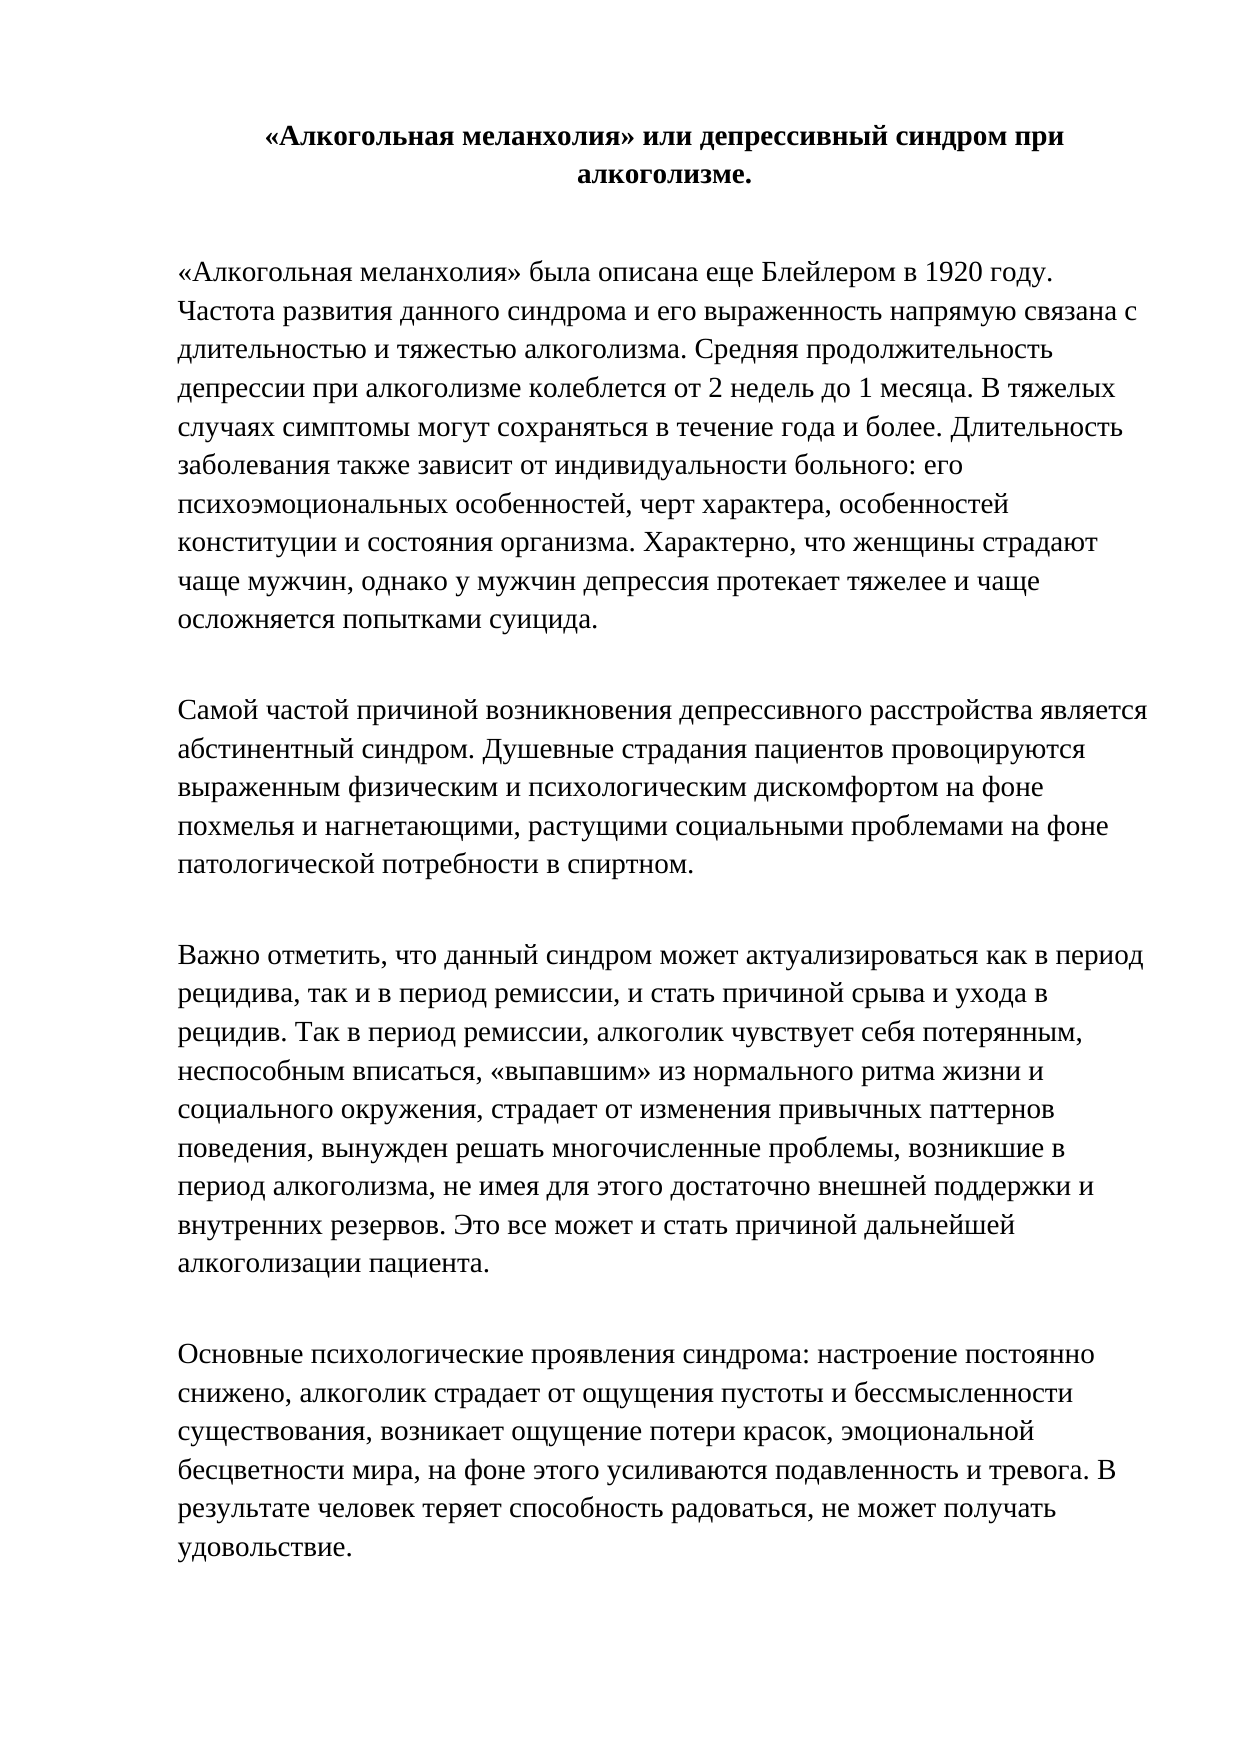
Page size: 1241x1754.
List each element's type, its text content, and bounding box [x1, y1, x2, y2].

text Самой частой причиной возникновения депрессивного расстройства является абстинентный синдром. Душевные страдания пациентов провоцируются выраженным физическим и психологическим дискомфортом на фоне похмелья и нагнетающими, растущими социальными проблемами на фоне патологической потребности в спиртном. [177, 692, 1152, 912]
text «Алкогольная меланхолия» или депрессивный синдром при алкоголизме. [177, 118, 1152, 190]
text Важно отметить, что данный синдром может актуализироваться как в период рецидива, так и в период ремиссии, и стать причиной срыва и ухода в рецидив. Так в период ремиссии, алкоголик чувствует себя потерянным, неспособным вписаться, «выпавшим» из нормального ритма жизни и социального окружения, страдает от изменения привычных паттернов поведения, вынужден решать многочисленные проблемы, возникшие в период алкоголизма, не имея для этого достаточно внешней поддержки и внутренних резервов. Это все может и стать причиной дальнейшей алкоголизации пациента. [177, 937, 1152, 1311]
text Основные психологические проявления синдрома: настроение постоянно снижено, алкоголик страдает от ощущения пустоты и бессмысленности существования, возникает ощущение потери красок, эмоциональной бесцветности мира, на фоне этого усиливаются подавленность и тревога. В результате человек теряет способность радоваться, не может получать удовольствие. [177, 1336, 1152, 1594]
text «Алкогольная меланхолия» была описана еще Блейлером в 1920 году. Частота развития данного синдрома и его выраженность напрямую связана с длительностью и тяжестью алкоголизма. Средняя продолжительность депрессии при алкоголизме колеблется от 2 недель до 1 месяца. В тяжелых случаях симптомы могут сохраняться в течение года и более. Длительность заболевания также зависит от индивидуальности больного: его психоэмоциональных особенностей, черт характера, особенностей конституции и состояния организма. Характерно, что женщины страдают чаще мужчин, однако у мужчин депрессия протекает тяжелее и чаще осложняется попытками суицида. [177, 216, 1152, 667]
